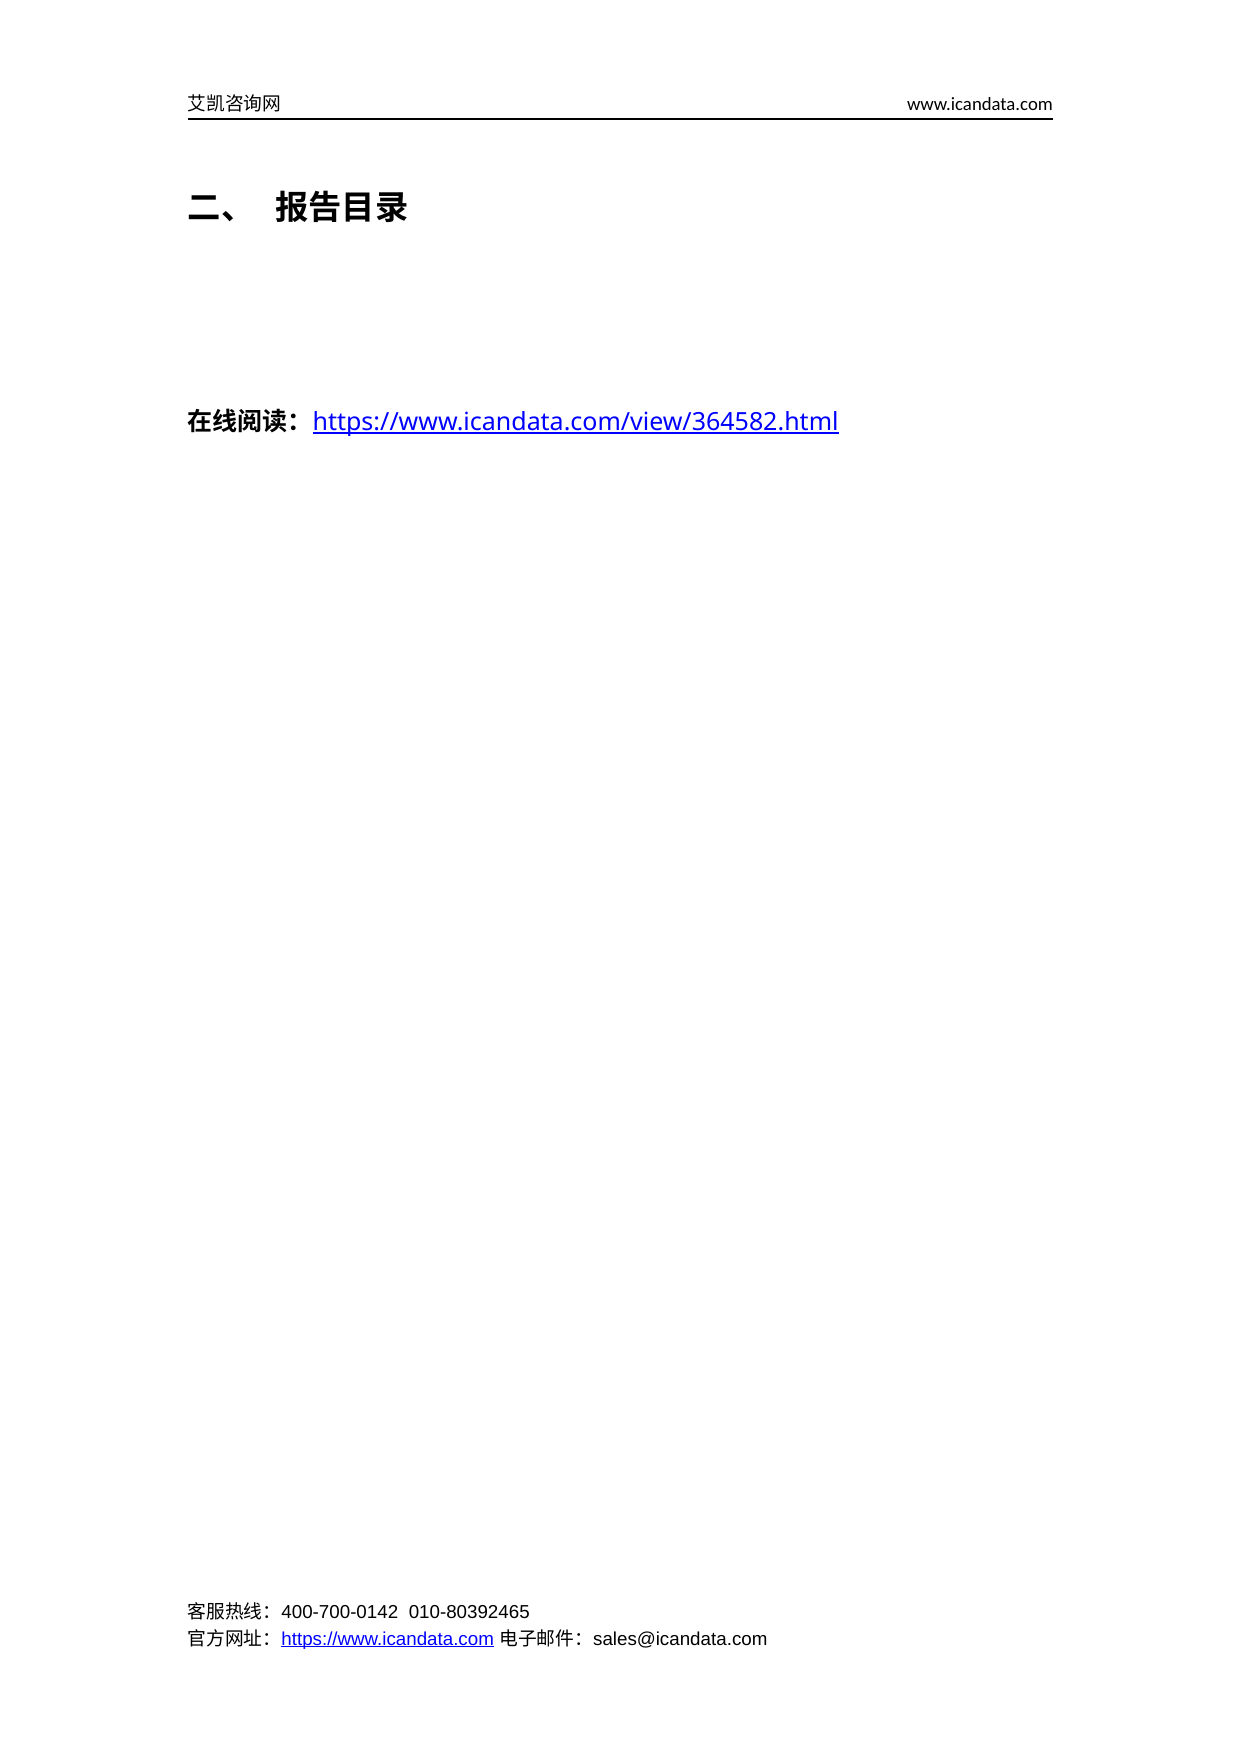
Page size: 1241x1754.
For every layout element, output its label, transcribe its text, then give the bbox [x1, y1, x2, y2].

text 在线阅读：https://www.icandata.com/view/364582.html [187, 387, 1053, 452]
subtitle 报告目录 [187, 172, 1053, 237]
